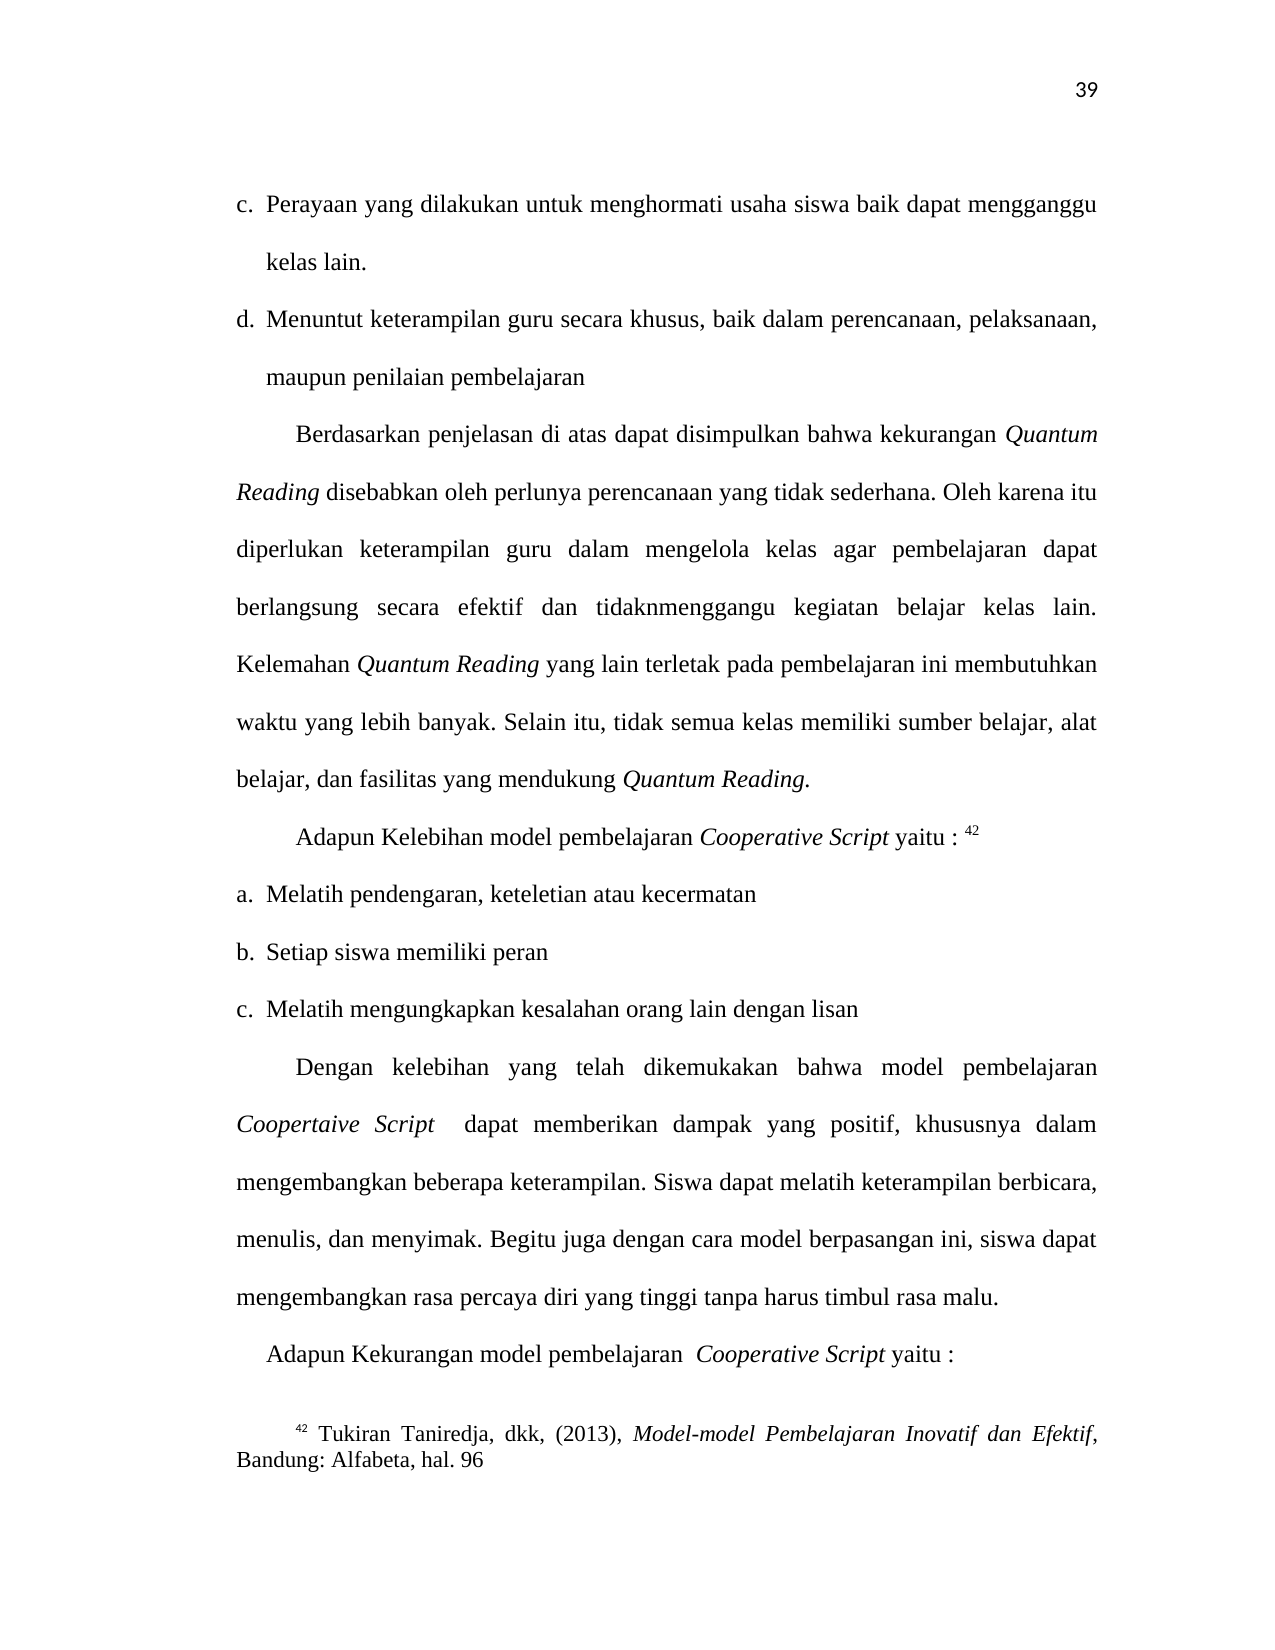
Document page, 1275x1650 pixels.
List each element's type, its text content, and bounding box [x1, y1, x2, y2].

list Perayaan yang dilakukan untuk menghormati usaha siswa baik dapat mengganggu kelas lain. [236, 189, 1098, 276]
list Setiap siswa memiliki peran [236, 937, 1098, 966]
text Dengan kelebihan yang telah dikemukakan bahwa model pembelajaran Coopertaive Script dapat memberikan dampak yang positif, khususnya dalam mengembangkan beberapa keterampilan. Siswa dapat melatih keterampilan berbicara, menulis, dan menyimak. Begitu juga dengan cara model berpasangan ini, siswa dapat mengembangkan rasa percaya diri yang tinggi tanpa harus timbul rasa malu. [236, 1052, 1098, 1311]
text Berdasarkan penjelasan di atas dapat disimpulkan bahwa kekurangan Quantum Reading disebabkan oleh perlunya perencanaan yang tidak sederhana. Oleh karena itu diperlukan keterampilan guru dalam mengelola kelas agar pembelajaran dapat berlangsung secara efektif dan tidaknmenggangu kegiatan belajar kelas lain. Kelemahan Quantum Reading yang lain terletak pada pembelajaran ini membutuhkan waktu yang lebih banyak. Selain itu, tidak semua kelas memiliki sumber belajar, alat belajar, dan fasilitas yang mendukung Quantum Reading. [236, 419, 1098, 793]
list Menuntut keterampilan guru secara khusus, baik dalam perencanaan, pelaksanaan, maupun penilaian pembelajaran [236, 304, 1098, 391]
list Melatih pendengaran, keteletian atau kecermatan [236, 879, 1098, 908]
list Melatih mengungkapkan kesalahan orang lain dengan lisan [236, 994, 1098, 1023]
list Adapun Kekurangan model pembelajaran Cooperative Script yaitu : [266, 1339, 1098, 1368]
text Adapun Kelebihan model pembelajaran Cooperative Script yaitu : [236, 822, 1098, 851]
